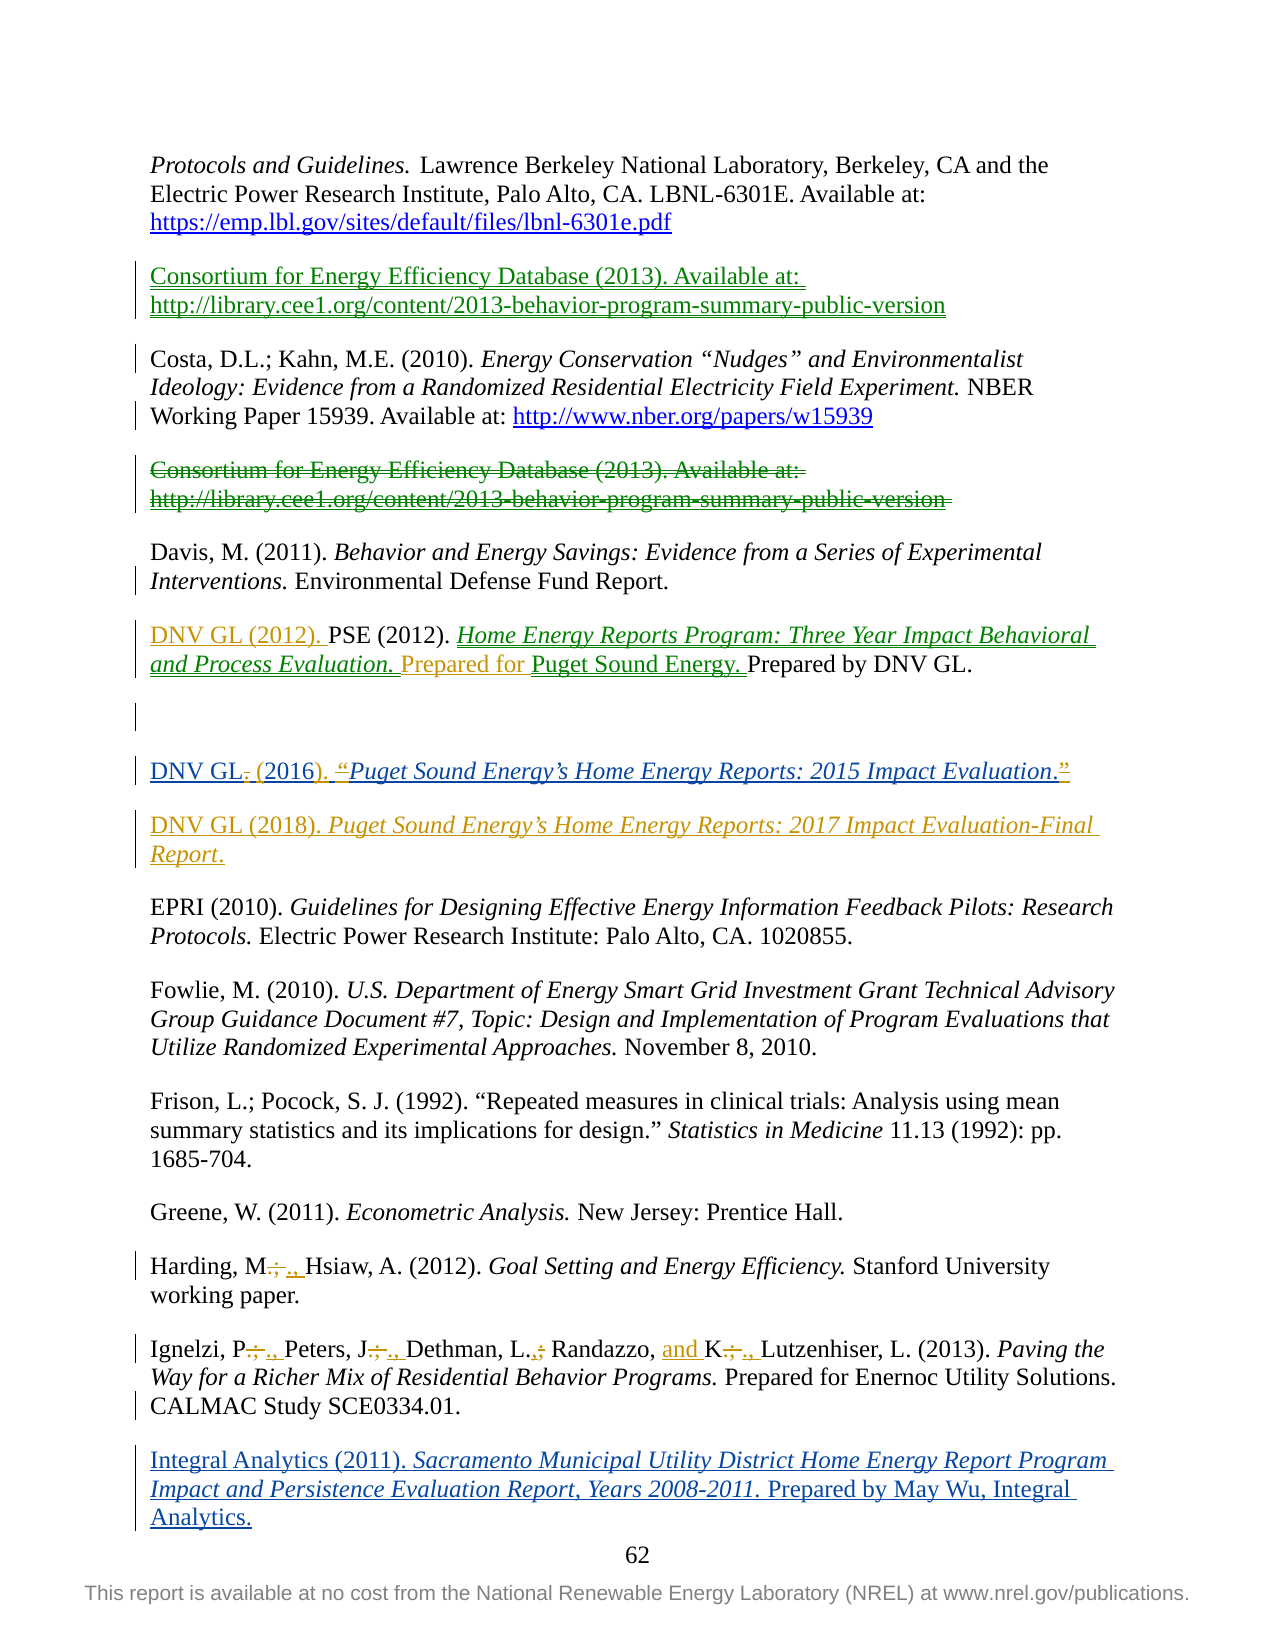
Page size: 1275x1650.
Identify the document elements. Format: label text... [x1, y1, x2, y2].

text Davis, M. (2011). Behavior and Energy Savings: Evidence from a Series of Experimental Interventions. Environmental Defense Fund Report. [150, 537, 1125, 595]
text Fowlie, M. (2010). U.S. Department of Energy Smart Grid Investment Grant Technical Advisory Group Guidance Document #7, Topic: Design and Implementation of Program Evaluations that Utilize Randomized Experimental Approaches. November 8, 2010. [150, 975, 1125, 1061]
text Greene, W. (2011). Econometric Analysis. New Jersey: Prentice Hall. [150, 1197, 1125, 1226]
text Costa, D.L.; Kahn, M.E. (2010). Energy Conservation “Nudges” and Environmentalist Ideology: Evidence from a Randomized Residential Electricity Field Experiment. NBER Working Paper 15939. Available at: http://www.nber.org/papers/w15939 [150, 344, 1125, 430]
text Harding, MHsiaw, A. (2012). Goal Setting and Energy Efficiency. Stanford University working paper. [150, 1251, 1125, 1309]
text Ignelzi, PPeters, JDethman, L. Randazzo, KLutzenhiser, L. (2013). Paving the Way for a Richer Mix of Residential Behavior Programs. Prepared for Enernoc Utility Solutions. CALMAC Study SCE0334.01. [150, 1334, 1125, 1420]
text EPRI (2010). Guidelines for Designing Effective Energy Information Feedback Pilots: Research Protocols. Electric Power Research Institute: Palo Alto, CA. 1020855. [150, 892, 1125, 950]
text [150, 150, 1125, 236]
text Frison, L.; Pocock, S. J. (1992). “Repeated measures in clinical trials: Analysis using mean summary statistics and its implications for design.” Statistics in Medicine 11.13 (1992): pp. 1685-704. [150, 1086, 1125, 1172]
